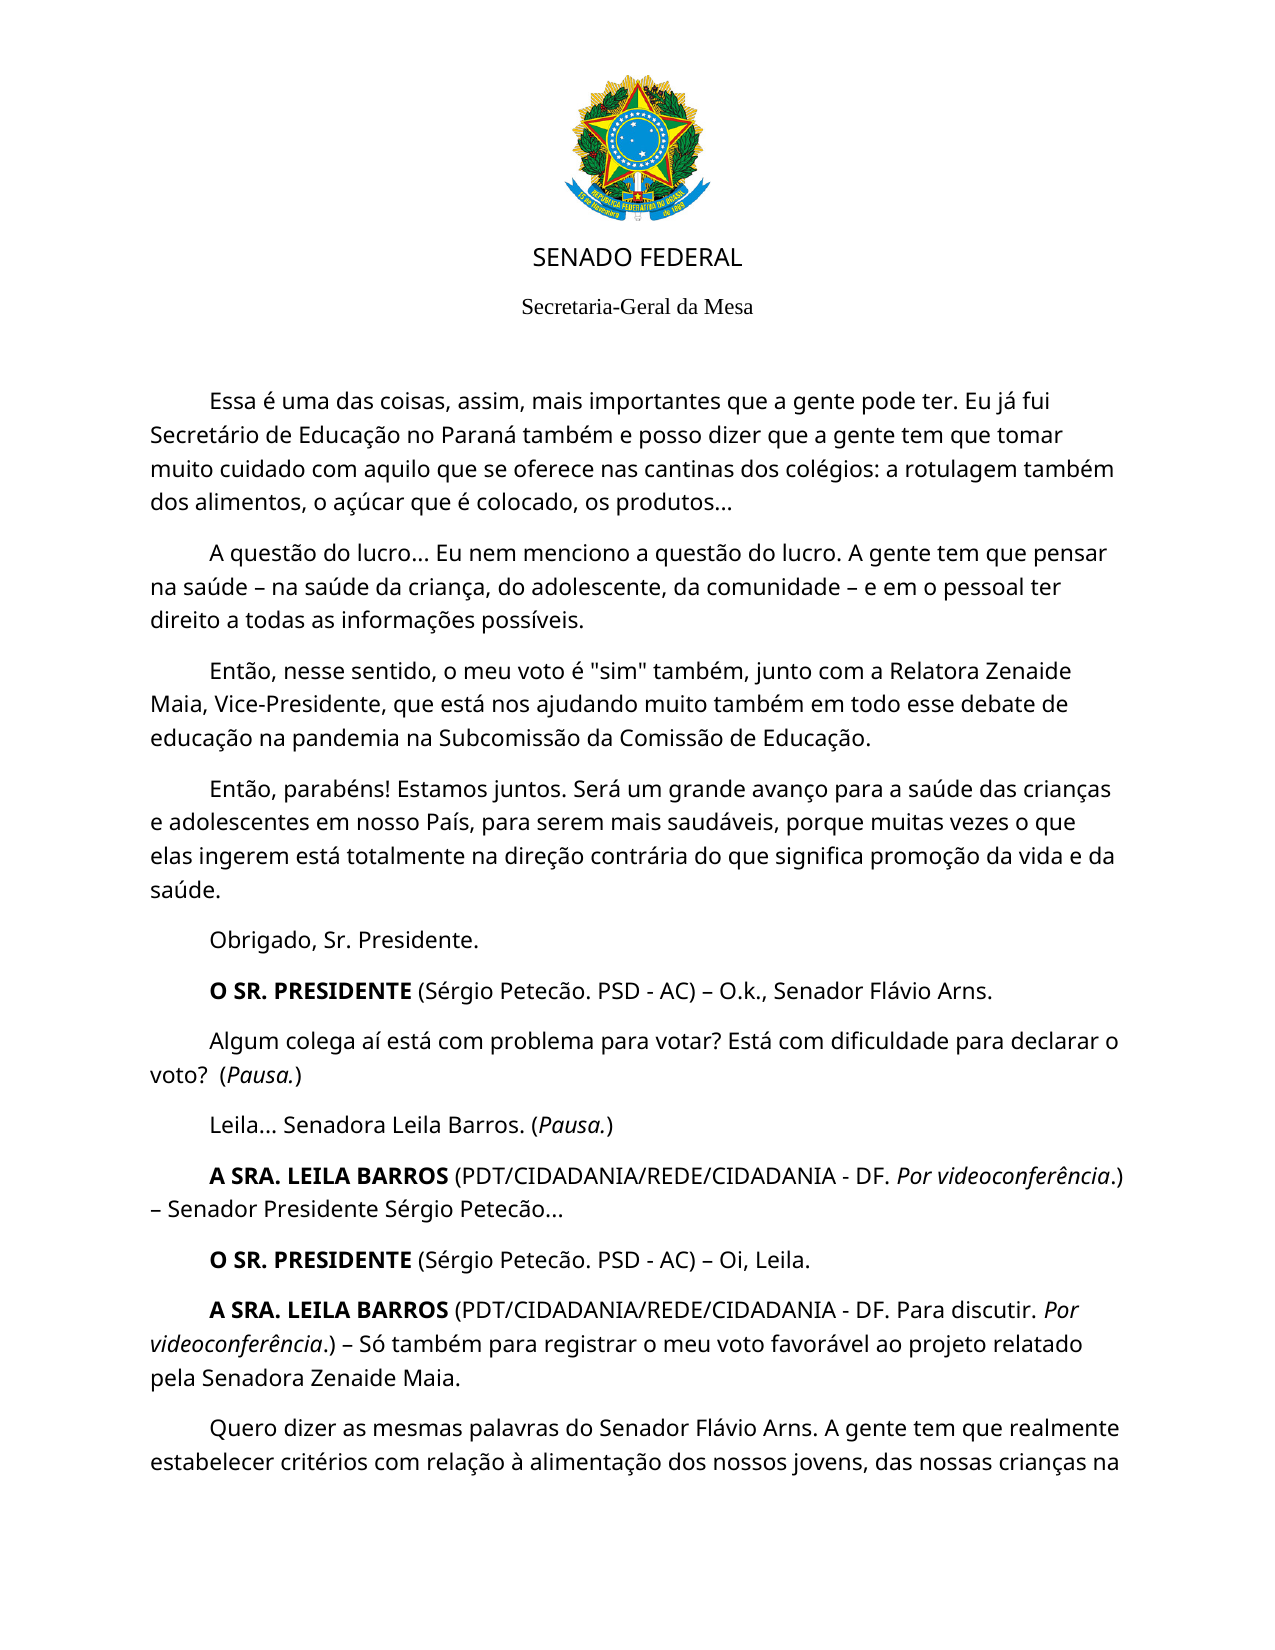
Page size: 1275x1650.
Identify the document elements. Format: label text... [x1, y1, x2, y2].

text O SR. PRESIDENTE (Sérgio Petecão. PSD - AC) – O.k., Senador Flávio Arns. [150, 974, 1125, 1006]
text Então, nesse sentido, o meu voto é "sim" também, junto com a Relatora Zenaide Maia, Vice-Presidente, que está nos ajudando muito também em todo esse debate de educação na pandemia na Subcomissão da Comissão de Educação. [150, 654, 1125, 753]
text Obrigado, Sr. Presidente. [150, 924, 1125, 955]
text A questão do lucro... Eu nem menciono a questão do lucro. A gente tem que pensar na saúde – na saúde da criança, do adolescente, da comunidade – e em o pessoal ter direito a todas as informações possíveis. [150, 537, 1125, 635]
text Então, parabéns! Estamos juntos. Será um grande avanço para a saúde das crianças e adolescentes em nosso País, para serem mais saudáveis, porque muitas vezes o que elas ingerem está totalmente na direção contrária do que significa promoção da vida e da saúde. [150, 772, 1125, 905]
text Essa é uma das coisas, assim, mais importantes que a gente pode ter. Eu já fui Secretário de Educação no Paraná também e posso dizer que a gente tem que tomar muito cuidado com aquilo que se oferece nas cantinas dos colégios: a rotulagem também dos alimentos, o açúcar que é colocado, os produtos... [150, 385, 1125, 517]
text Algum colega aí está com problema para votar? Está com dificuldade para declarar o voto? (Pausa.) [150, 1025, 1125, 1090]
text A SRA. LEILA BARROS (PDT/CIDADANIA/REDE/CIDADANIA - DF. Para discutir. Por videoconferência.) – Só também para registrar o meu voto favorável ao projeto relatado pela Senadora Zenaide Maia. [150, 1294, 1125, 1393]
picture [564, 75, 711, 221]
text O SR. PRESIDENTE (Sérgio Petecão. PSD - AC) – Oi, Leila. [150, 1244, 1125, 1275]
text Leila... Senadora Leila Barros. (Pausa.) [150, 1109, 1125, 1140]
text A SRA. LEILA BARROS (PDT/CIDADANIA/REDE/CIDADANIA - DF. Por videoconferência.) – Senador Presidente Sérgio Petecão... [150, 1159, 1125, 1224]
